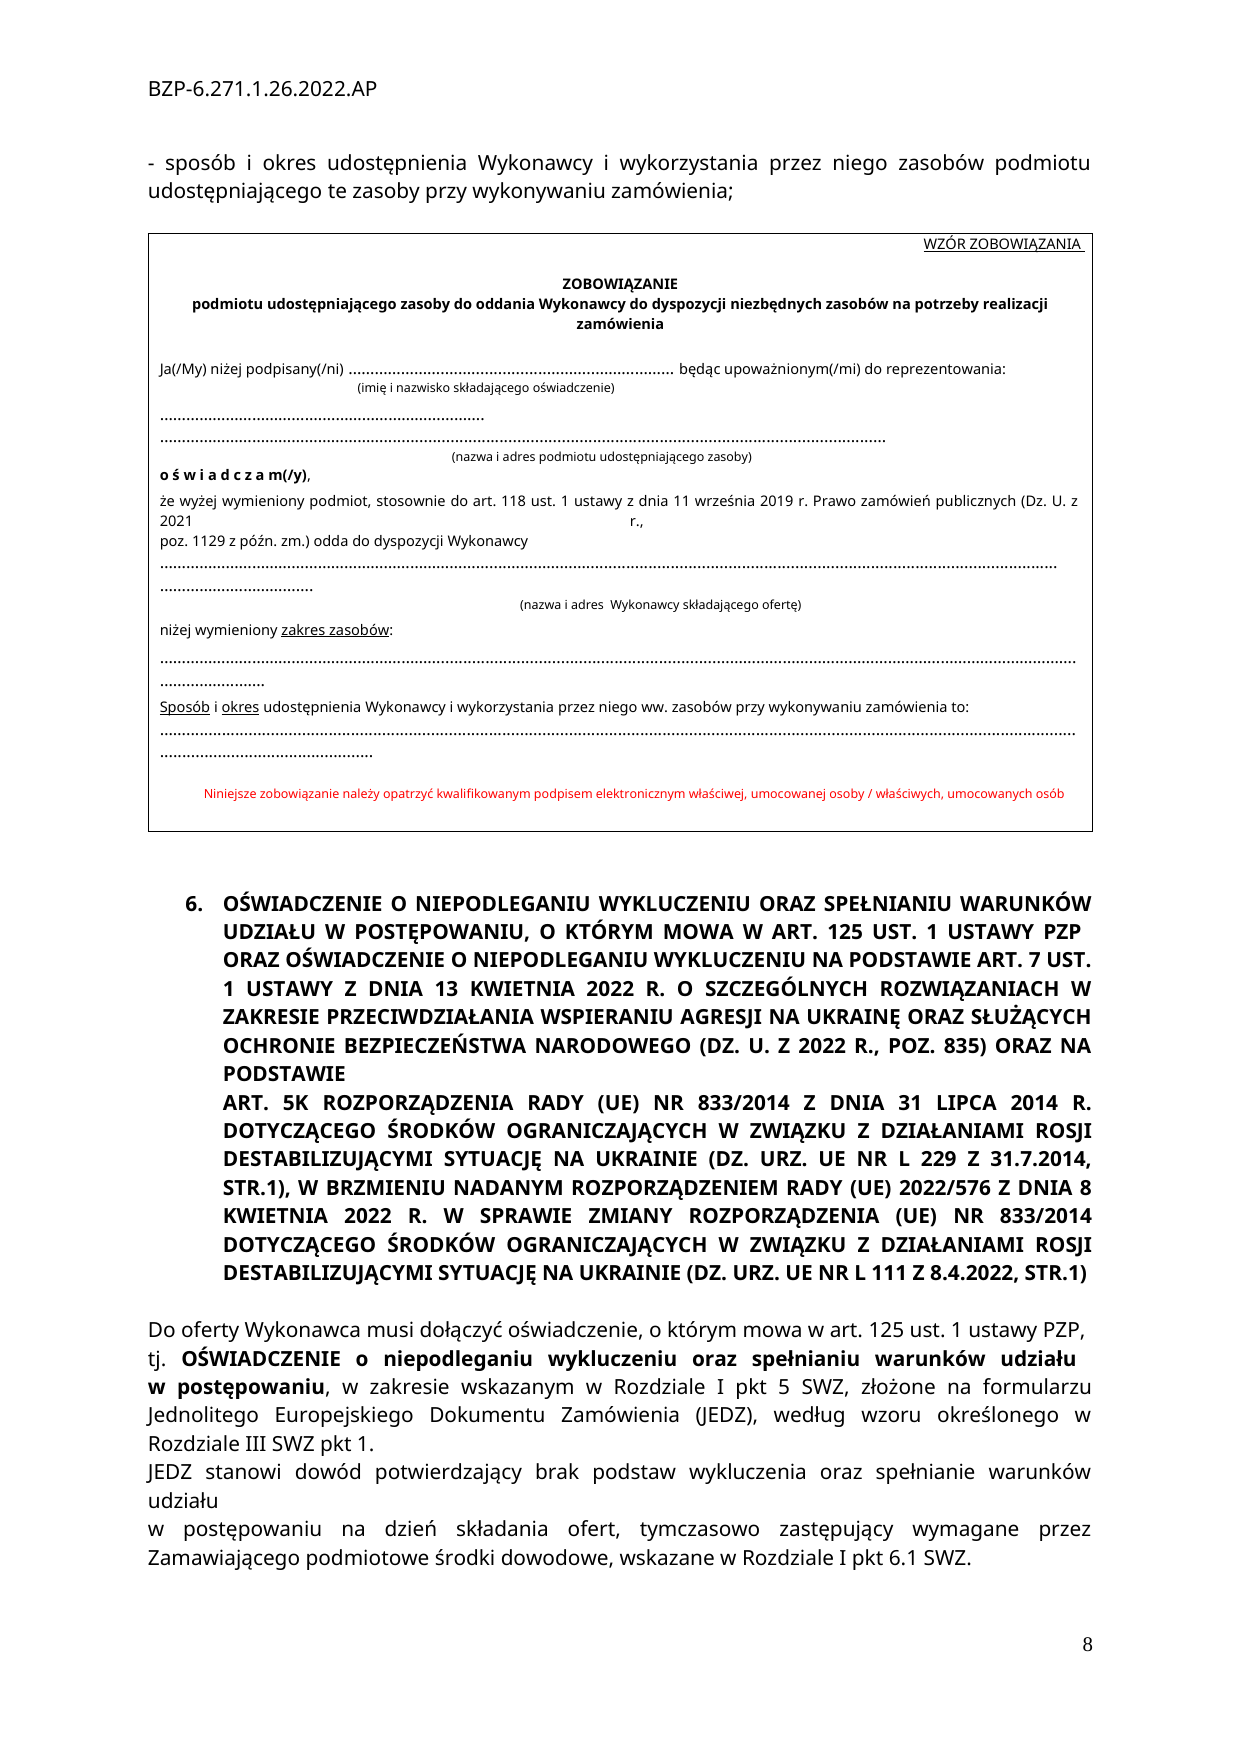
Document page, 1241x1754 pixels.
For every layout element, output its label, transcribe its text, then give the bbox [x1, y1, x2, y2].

text JEDZ stanowi dowód potwierdzający brak podstaw wykluczenia oraz spełnianie warunków udziału w postępowaniu na dzień składania ofert, tymczasowo zastępujący wymagane przez Zamawiającego podmiotowe środki dowodowe, wskazane w Rozdziale I pkt 6.1 SWZ. [148, 1457, 1092, 1571]
list OŚWIADCZENIE O NIEPODLEGANIU WYKLUCZENIU ORAZ SPEŁNIANIU WARUNKÓW UDZIAŁU W POSTĘPOWANIU, O KTÓRYM MOWA W ART. 125 UST. 1 USTAWY PZP ORAZ OŚWIADCZENIE O NIEPODLEGANIU WYKLUCZENIU NA PODSTAWIE ART. 7 UST. 1 USTAWY Z DNIA 13 KWIETNIA 2022 R. O SZCZEGÓLNYCH ROZWIĄZANIACH W ZAKRESIE PRZECIWDZIAŁANIA WSPIERANIU AGRESJI NA UKRAINĘ ORAZ SŁUŻĄCYCH OCHRONIE BEZPIECZEŃSTWA NARODOWEGO (DZ. U. Z 2022 R., POZ. 835) ORAZ NA PODSTAWIE ART. 5K ROZPORZĄDZENIA RADY (UE) NR 833/2014 Z DNIA 31 LIPCA 2014 R. DOTYCZĄCEGO ŚRODKÓW OGRANICZAJĄCYCH W ZWIĄZKU Z DZIAŁANIAMI ROSJI DESTABILIZUJĄCYMI SYTUACJĘ NA UKRAINIE (DZ. URZ. UE NR L 229 Z 31.7.2014, STR.1), W BRZMIENIU NADANYM ROZPORZĄDZENIEM RADY (UE) 2022/576 Z DNIA 8 KWIETNIA 2022 R. W SPRAWIE ZMIANY ROZPORZĄDZENIA (UE) NR 833/2014 DOTYCZĄCEGO ŚRODKÓW OGRANICZAJĄCYCH W ZWIĄZKU Z DZIAŁANIAMI ROSJI DESTABILIZUJĄCYMI SYTUACJĘ NA UKRAINIE (DZ. URZ. UE NR L 111 Z 8.4.2022, STR.1) [185, 889, 1092, 1287]
table_header WZÓR ZOBOWIĄZANIA ZOBOWIĄZANIE podmiotu udostępniającego zasoby do oddania Wykonawcy do dyspozycji niezbędnych zasobów na potrzeby realizacji zamówienia Ja(/My) niżej podpisany(/ni) ………………….…….................………..……………… będąc upoważnionym(/mi) do reprezentowania: (imię i nazwisko składającego oświadczenie) …………………………….………………………………….……………………………………………..............................................................................................................… (nazwa i adres podmiotu udostępniającego zasoby) o ś w i a d c z a m(/y), że wyżej wymieniony podmiot, stosownie do art. 118 ust. 1 ustawy z dnia 11 września 2019 r. Prawo zamówień publicznych (Dz. U. z 2021 r., poz. 1129 z późn. zm.) odda do dyspozycji Wykonawcy …………………………………………………………………....………………..........................................................................................................…………….………………. (nazwa i adres Wykonawcy składającego ofertę) niżej wymieniony zakres zasobów: ………………………………………….……………..............................................................……………………………………………………………………….……………..……. Sposób i okres udostępnienia Wykonawcy i wykorzystania przez niego ww. zasobów przy wykonywaniu zamówienia to: ……........................................................................................................................................................................................................................................................ Niniejsze zobowiązanie należy opatrzyć kwalifikowanym podpisem elektronicznym właściwej, umocowanej osoby / właściwych, umocowanych osób [149, 234, 1092, 831]
text Do oferty Wykonawca musi dołączyć oświadczenie, o którym mowa w art. 125 ust. 1 ustawy PZP, tj. OŚWIADCZENIE o niepodleganiu wykluczeniu oraz spełnianiu warunków udziału w postępowaniu, w zakresie wskazanym w Rozdziale I pkt 5 SWZ, złożone na formularzu Jednolitego Europejskiego Dokumentu Zamówienia (JEDZ), według wzoru określonego w Rozdziale III SWZ pkt 1. [148, 1315, 1092, 1457]
text - sposób i okres udostępnienia Wykonawcy i wykorzystania przez niego zasobów podmiotu udostępniającego te zasoby przy wykonywaniu zamówienia; [148, 148, 1092, 204]
